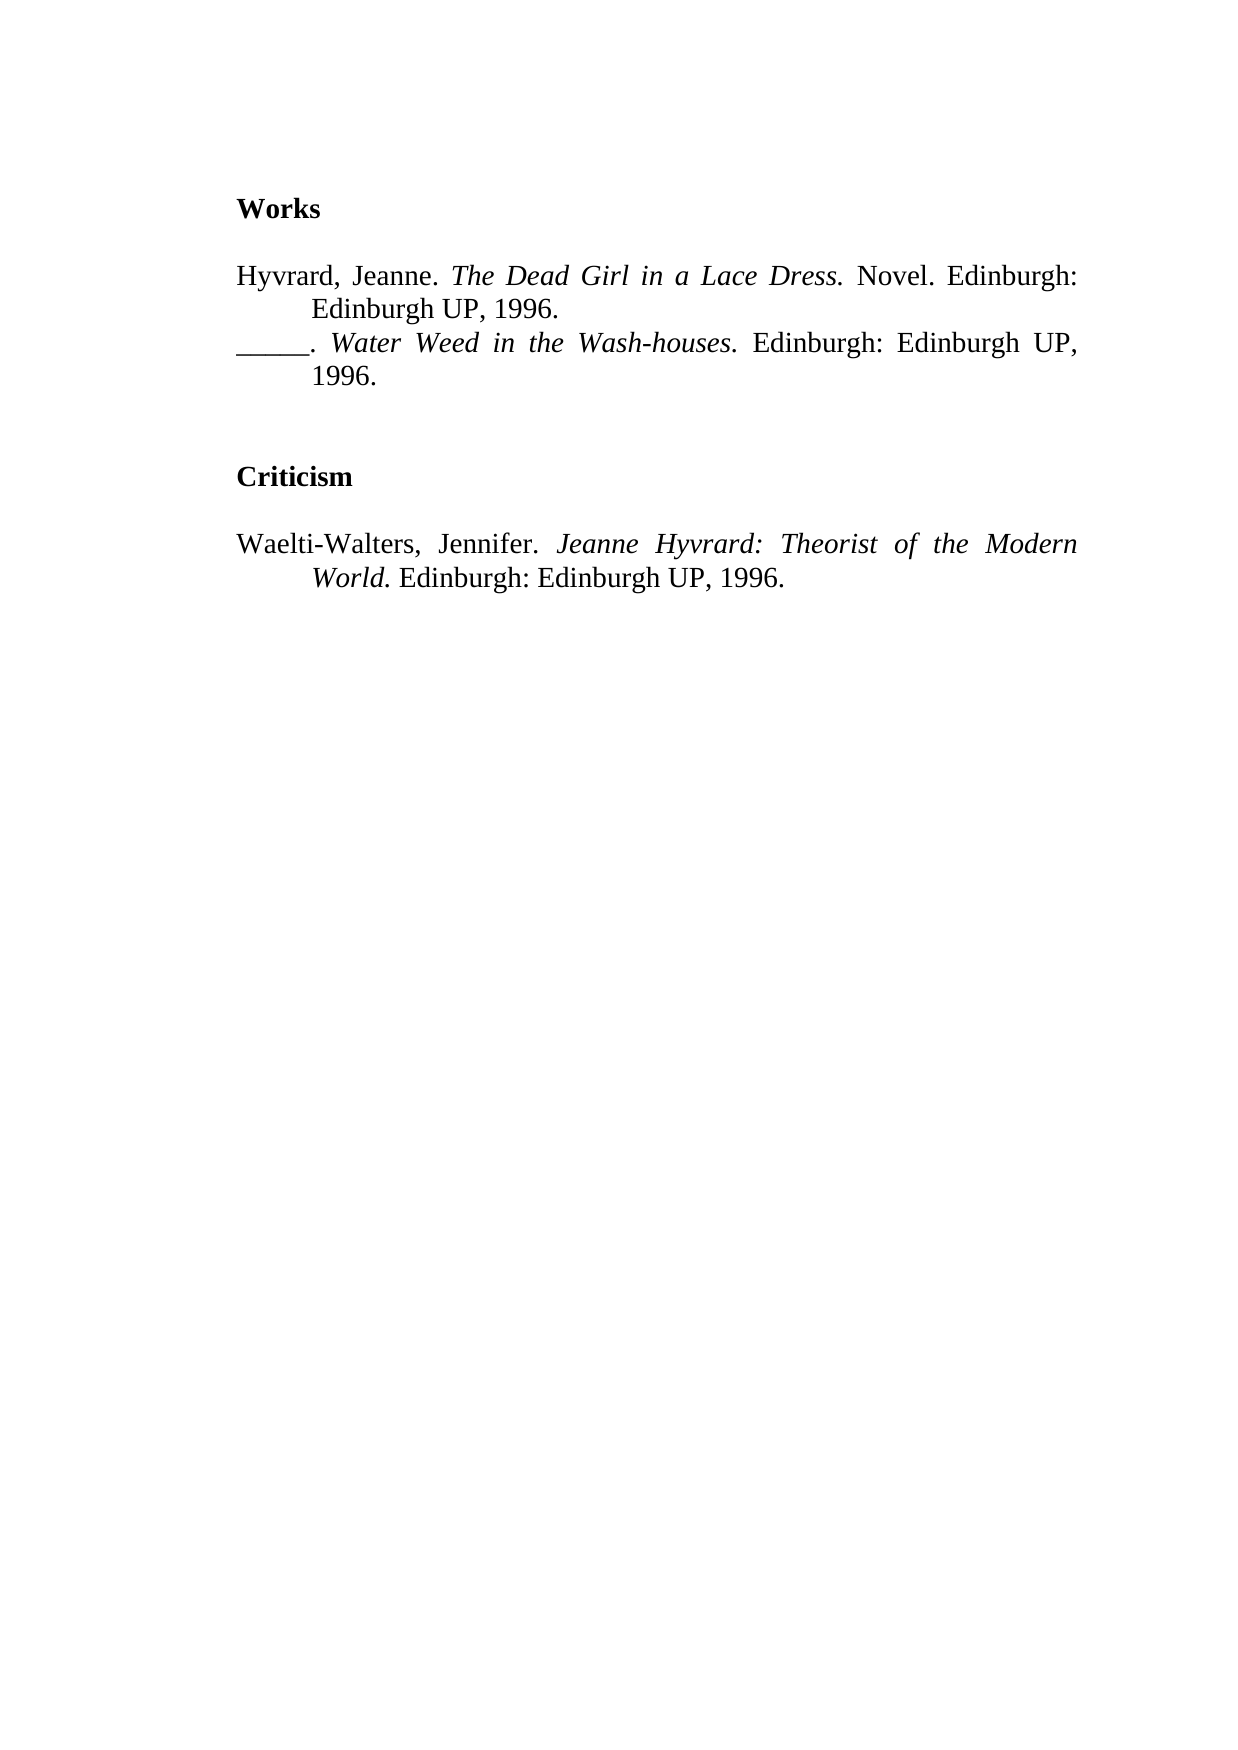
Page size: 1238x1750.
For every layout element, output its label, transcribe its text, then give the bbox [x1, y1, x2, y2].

text Hyvrard, Jeanne. The Dead Girl in a Lace Dress. Novel. Edinburgh: Edinburgh UP, 1996. [236, 258, 1078, 325]
text Waelti-Walters, Jennifer. Jeanne Hyvrard: Theorist of the Modern World. Edinburgh: Edinburgh UP, 1996. [236, 526, 1078, 593]
text _____. Water Weed in the Wash-houses. Edinburgh: Edinburgh UP, 1996. [236, 325, 1078, 392]
text Criticism [236, 459, 1078, 493]
text Works [236, 191, 1078, 224]
